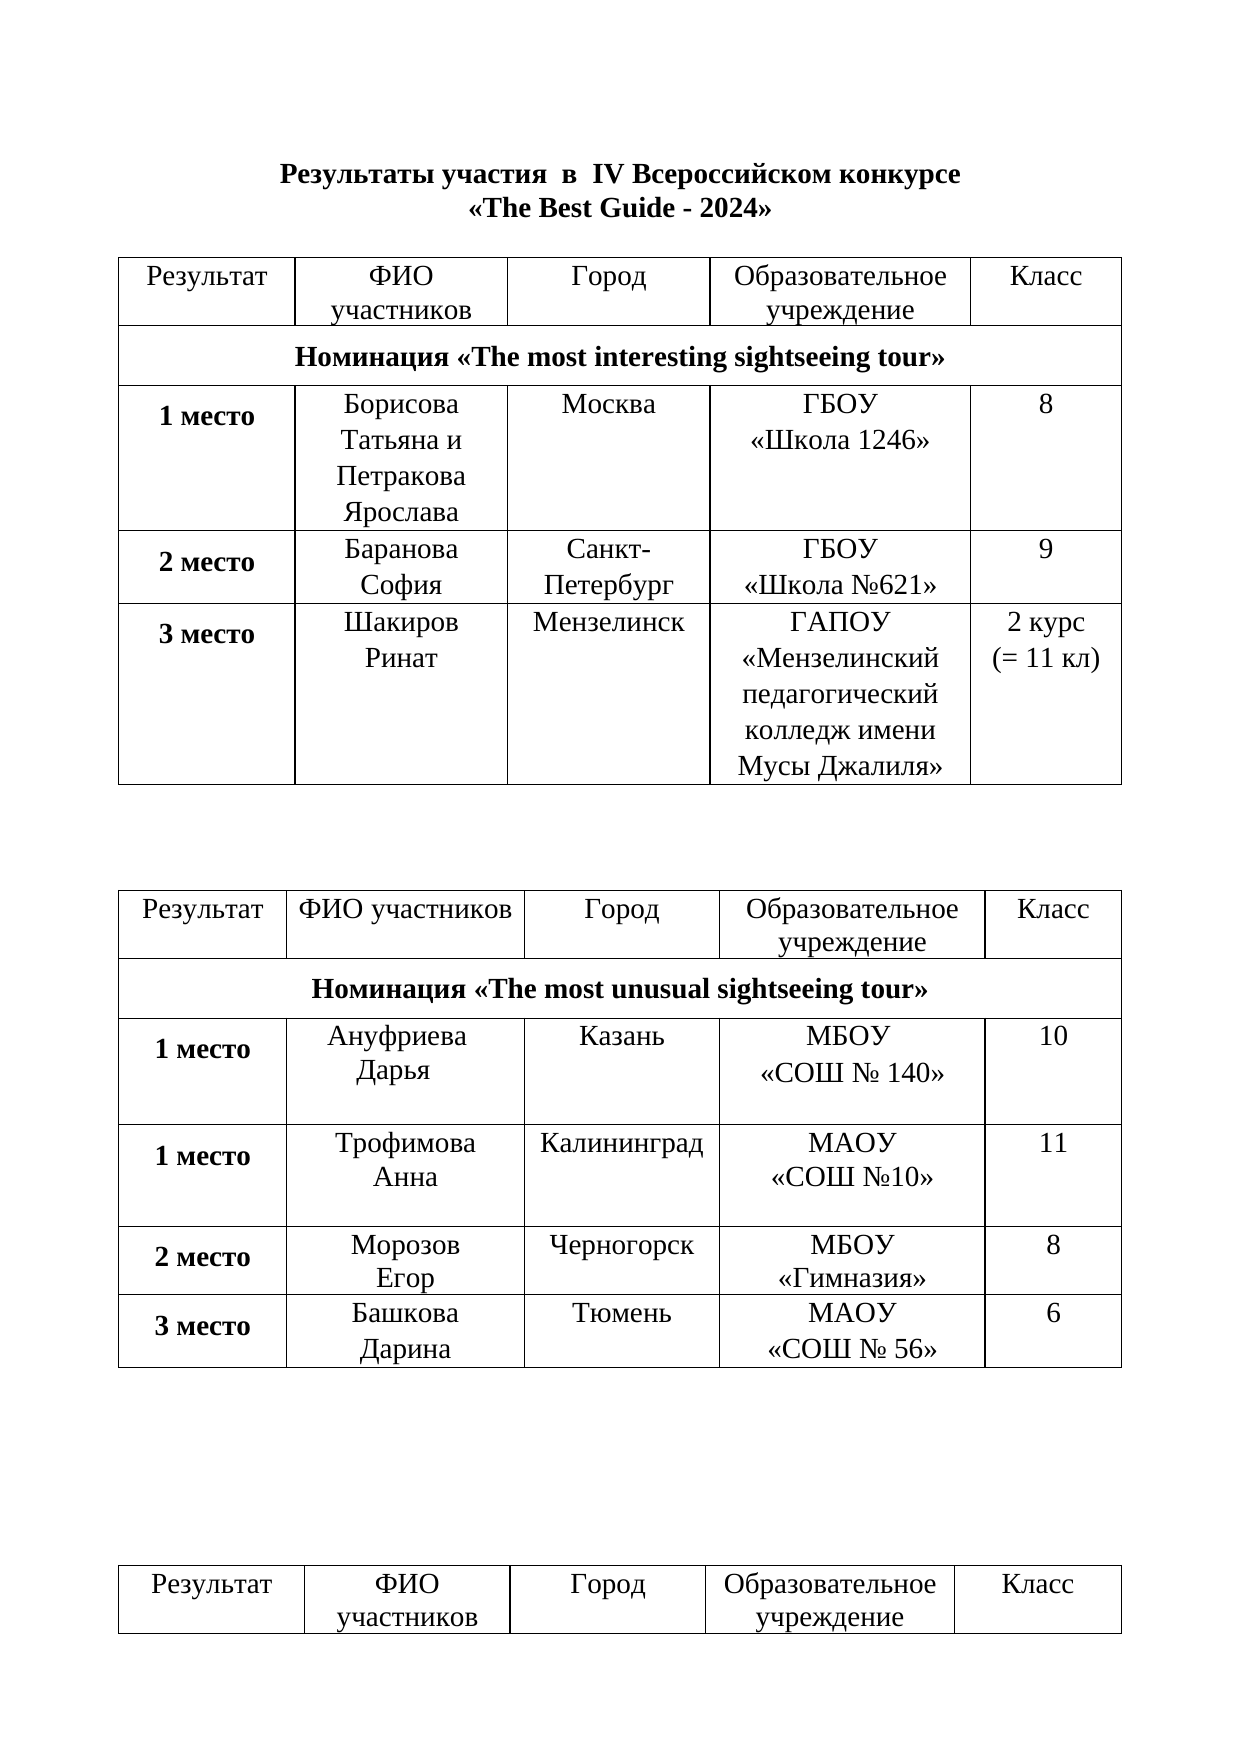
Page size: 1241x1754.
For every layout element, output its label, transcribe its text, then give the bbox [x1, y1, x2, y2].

table_header Образовательное учреждение [711, 258, 970, 325]
table_header ФИО участников [296, 258, 507, 325]
table_cell Санкт-Петербург [508, 531, 709, 603]
table_cell 8 [986, 1227, 1121, 1294]
table_cell Казань [525, 1019, 719, 1124]
table_cell 2 курс (= 11 кл) [971, 604, 1121, 784]
table_cell МБОУ «СОШ № 140» [720, 1019, 984, 1124]
table_cell Баранова София [296, 531, 507, 603]
table_cell Номинация «The most interesting sightseeing tour» [119, 326, 1121, 385]
table_cell 2 место [119, 1227, 286, 1294]
table_header Класс [955, 1566, 1121, 1633]
table_cell 1 место [119, 1019, 286, 1124]
table_cell Калининград [525, 1125, 719, 1226]
table_cell 2 место [119, 531, 294, 603]
table_cell Трофимова Анна [287, 1125, 524, 1226]
table_header Город [511, 1566, 705, 1633]
table_cell 8 [971, 386, 1121, 530]
table_cell Черногорск [525, 1227, 719, 1294]
table_cell 1 место [119, 1125, 286, 1226]
table_cell 10 [986, 1019, 1121, 1124]
table_header Образовательное учреждение [720, 891, 984, 958]
table_cell МАОУ «СОШ №10» [720, 1125, 984, 1226]
table_cell Номинация «The most unusual sightseeing tour» [119, 959, 1121, 1017]
table_cell Тюмень [525, 1295, 719, 1367]
table_cell 6 [986, 1295, 1121, 1367]
table_cell Москва [508, 386, 709, 530]
table_header Результат [119, 1566, 304, 1633]
table_cell МБОУ «Гимназия» [720, 1227, 984, 1294]
table_header ФИО участников [305, 1566, 509, 1633]
table_header Образовательное учреждение [706, 1566, 954, 1633]
table_cell 9 [971, 531, 1121, 603]
table_header Город [525, 891, 719, 958]
table_cell Ануфриева Дарья [287, 1019, 524, 1124]
table_cell ГБОУ «Школа 1246» [711, 386, 970, 530]
table_cell Мензелинск [508, 604, 709, 784]
text «The Best Guide - 2024» [118, 190, 1122, 224]
table_header Класс [986, 891, 1121, 958]
table_header Результат [119, 891, 286, 958]
table_cell 3 место [119, 604, 294, 784]
table_cell Башкова Дарина [287, 1295, 524, 1367]
table_cell 1 место [119, 386, 294, 530]
text Результаты участия в IV Всероссийском конкурсе [118, 157, 1122, 190]
table_cell 3 место [119, 1295, 286, 1367]
table_header Класс [971, 258, 1121, 325]
table_cell ГБОУ «Школа №621» [711, 531, 970, 603]
table_header ФИО участников [287, 891, 524, 958]
table_header Город [508, 258, 709, 325]
table_cell Шакиров Ринат [296, 604, 507, 784]
table_cell МАОУ «СОШ № 56» [720, 1295, 984, 1367]
table_cell 11 [986, 1125, 1121, 1226]
table_cell Борисова Татьяна и Петракова Ярослава [296, 386, 507, 530]
table_header Результат [119, 258, 294, 325]
table_cell ГАПОУ «Мензелинский педагогический колледж имени Мусы Джалиля» [711, 604, 970, 784]
table_cell Морозов Егор [287, 1227, 524, 1294]
